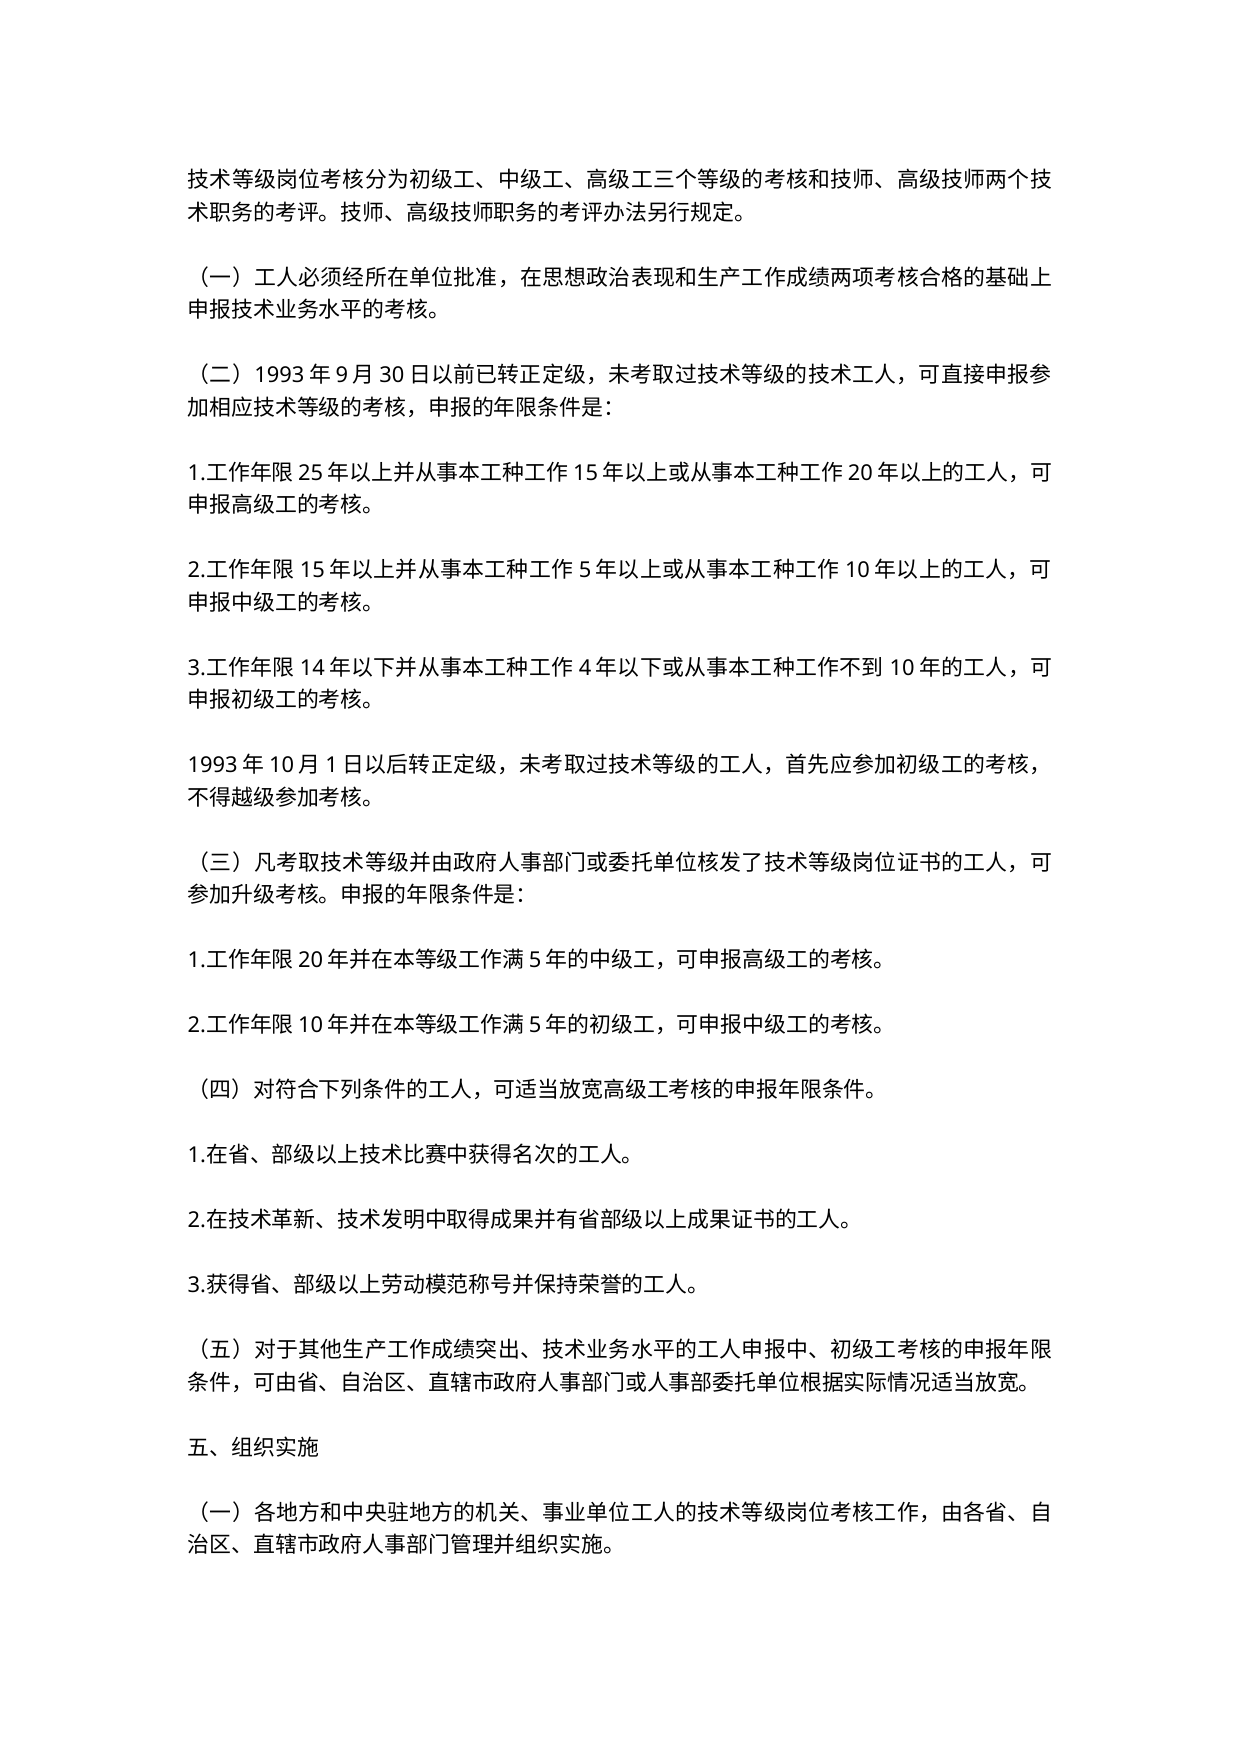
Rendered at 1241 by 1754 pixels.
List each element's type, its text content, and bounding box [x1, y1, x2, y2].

text 2.工作年限15年以上并从事本工种工作5年以上或从事本工种工作10年以上的工人，可申报中级工的考核。 [187, 552, 1053, 617]
text 2.在技术革新、技术发明中取得成果并有省部级以上成果证书的工人。 [187, 1202, 1053, 1234]
text 1.工作年限20年并在本等级工作满5年的中级工，可申报高级工的考核。 [187, 942, 1053, 974]
text （一）各地方和中央驻地方的机关、事业单位工人的技术等级岗位考核工作，由各省、自治区、直辖市政府人事部门管理并组织实施。 [187, 1494, 1053, 1559]
text 1993年10月1日以后转正定级，未考取过技术等级的工人，首先应参加初级工的考核，不得越级参加考核。 [187, 747, 1053, 812]
text （一）工人必须经所在单位批准，在思想政治表现和生产工作成绩两项考核合格的基础上，申报技术业务水平的考核。 [187, 259, 1053, 324]
text （四）对符合下列条件的工人，可适当放宽高级工考核的申报年限条件。 [187, 1072, 1053, 1104]
text （二）1993年9月30日以前已转正定级，未考取过技术等级的技术工人，可直接申报参加相应技术等级的考核，申报的年限条件是： [187, 357, 1053, 422]
text 3.工作年限14年以下并从事本工种工作4年以下或从事本工种工作不到10年的工人，可申报初级工的考核。 [187, 649, 1053, 714]
text 1.工作年限25年以上并从事本工种工作15年以上或从事本工种工作20年以上的工人，可申报高级工的考核。 [187, 454, 1053, 519]
text 3.获得省、部级以上劳动模范称号并保持荣誉的工人。 [187, 1267, 1053, 1299]
text 1.在省、部级以上技术比赛中获得名次的工人。 [187, 1137, 1053, 1169]
text （三）凡考取技术等级并由政府人事部门或委托单位核发了技术等级岗位证书的工人，可参加升级考核。申报的年限条件是： [187, 844, 1053, 909]
text 五、组织实施 [187, 1429, 1053, 1462]
text （五）对于其他生产工作成绩突出、技术业务水平的工人申报中、初级工考核的申报年限条件，可由省、自治区、直辖市政府人事部门或人事部委托单位根据实际情况适当放宽。 [187, 1332, 1053, 1397]
text 2.工作年限10年并在本等级工作满5年的初级工，可申报中级工的考核。 [187, 1007, 1053, 1039]
text 技术等级岗位考核分为初级工、中级工、高级工三个等级的考核和技师、高级技师两个技术职务的考评。技师、高级技师职务的考评办法另行规定。 [187, 162, 1053, 227]
